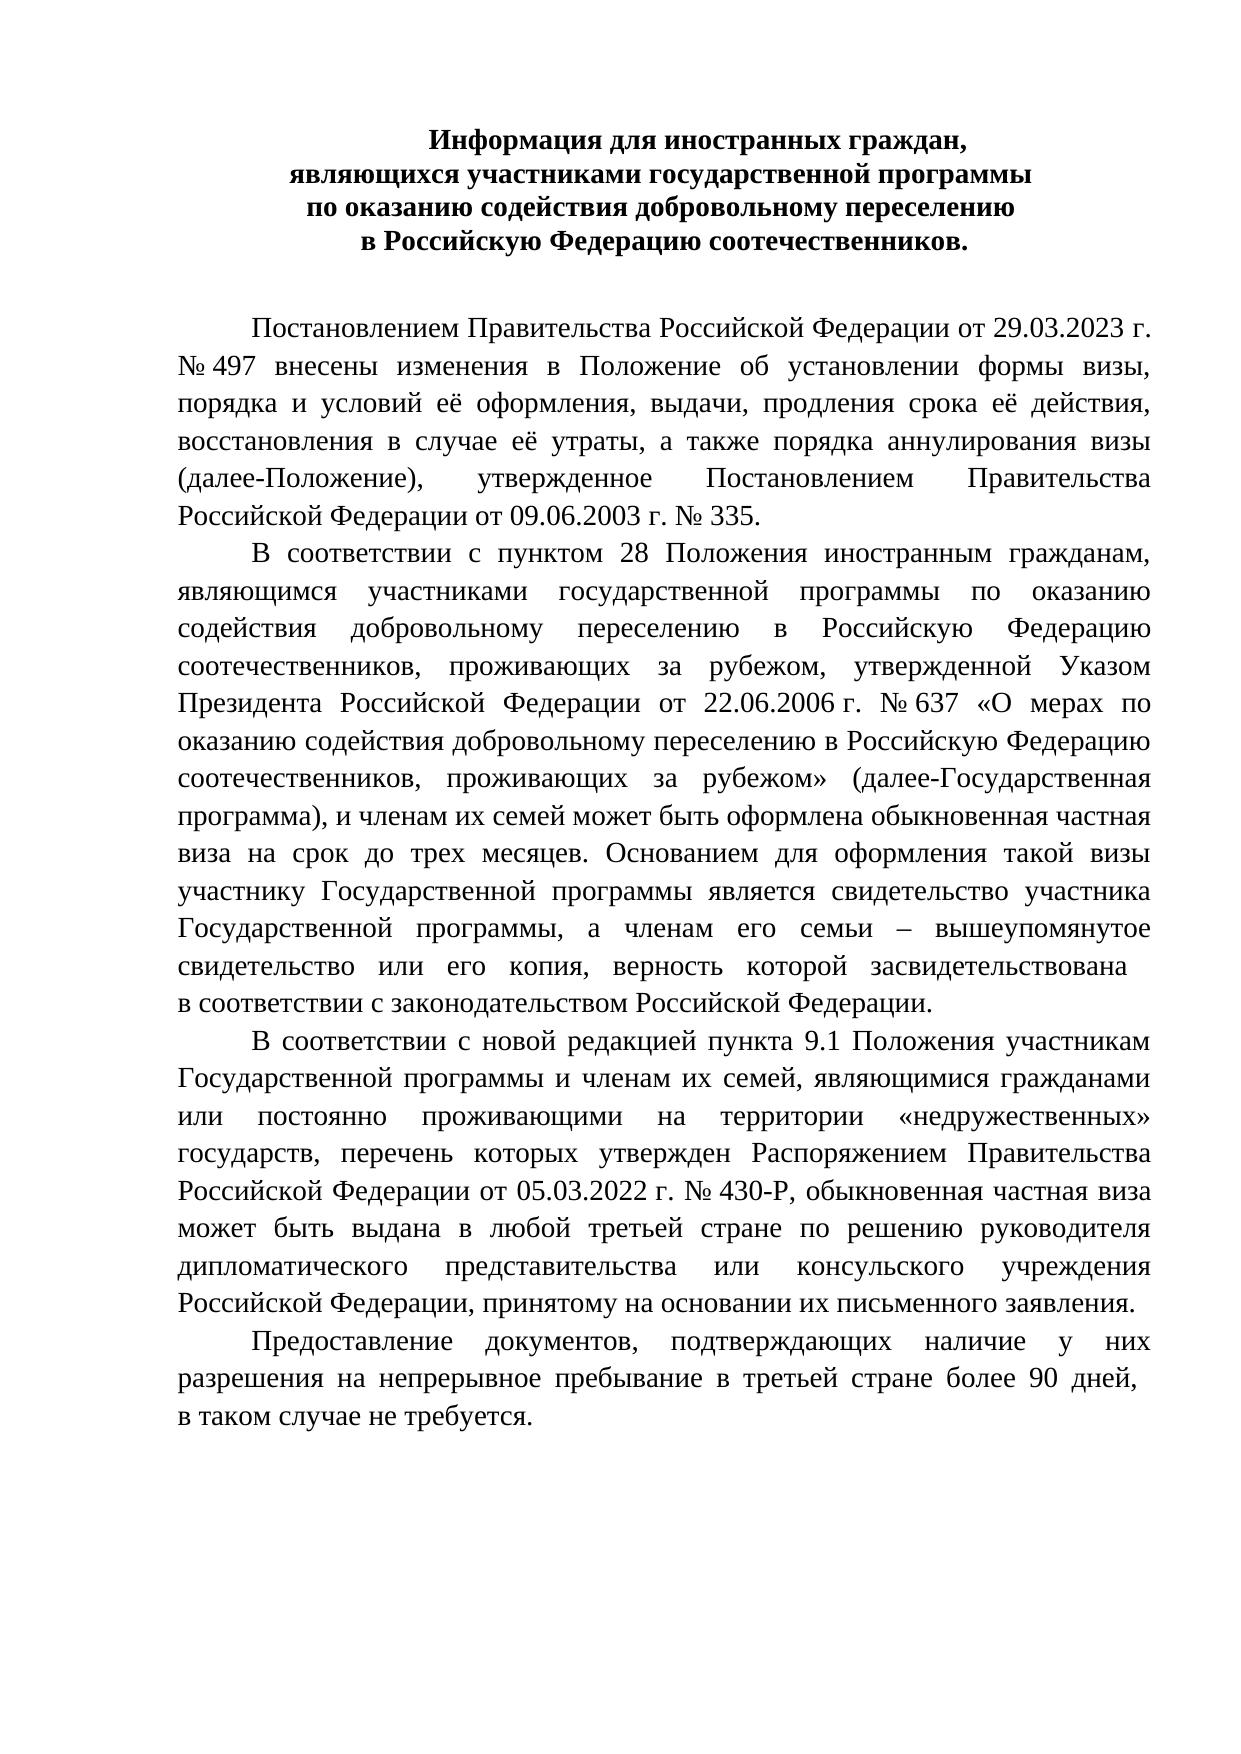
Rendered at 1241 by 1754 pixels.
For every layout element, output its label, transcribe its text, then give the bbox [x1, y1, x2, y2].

text Информация для иностранных граждан, являющихся участниками государственной программы по оказанию содействия добровольному переселению в Российскую Федерацию соотечественников. [177, 122, 1152, 256]
text В соответствии с пунктом 28 Положения иностранным гражданам, являющимся участниками государственной программы по оказанию содействия добровольному переселению в Российскую Федерацию соотечественников, проживающих за рубежом, утвержденной Указом Президента Российской Федерации от 22.06.2006 г. № 637 «О мерах по оказанию содействия добровольному переселению в Российскую Федерацию соотечественников, проживающих за рубежом» (далее-Государственная программа), и членам их семей может быть оформлена обыкновенная частная виза на срок до трех месяцев. Основанием для оформления такой визы участнику Государственной программы является свидетельство участника Государственной программы, а членам его семьи – вышеупомянутое свидетельство или его копия, верность которой засвидетельствована в соответствии с законодательством Российской Федерации. [177, 532, 1152, 1019]
text В соответствии с новой редакцией пункта 9.1 Положения участникам Государственной программы и членам их семей, являющимися гражданами или постоянно проживающими на территории «недружественных» государств, перечень которых утвержден Распоряжением Правительства Российской Федерации от 05.03.2022 г. № 430-Р, обыкновенная частная виза может быть выдана в любой третьей стране по решению руководителя дипломатического представительства или консульского учреждения Российской Федерации, принятому на основании их письменного заявления. [177, 1019, 1152, 1319]
text Предоставление документов, подтверждающих наличие у них разрешения на непрерывное пребывание в третьей стране более 90 дней, в таком случае не требуется. [177, 1319, 1152, 1432]
text Постановлением Правительства Российской Федерации от 29.03.2023 г. № 497 внесены изменения в Положение об установлении формы визы, порядка и условий её оформления, выдачи, продления срока её действия, восстановления в случае её утраты, а также порядка аннулирования визы (далее-Положение), утвержденное Постановлением Правительства Российской Федерации от 09.06.2003 г. № 335. [177, 307, 1152, 532]
